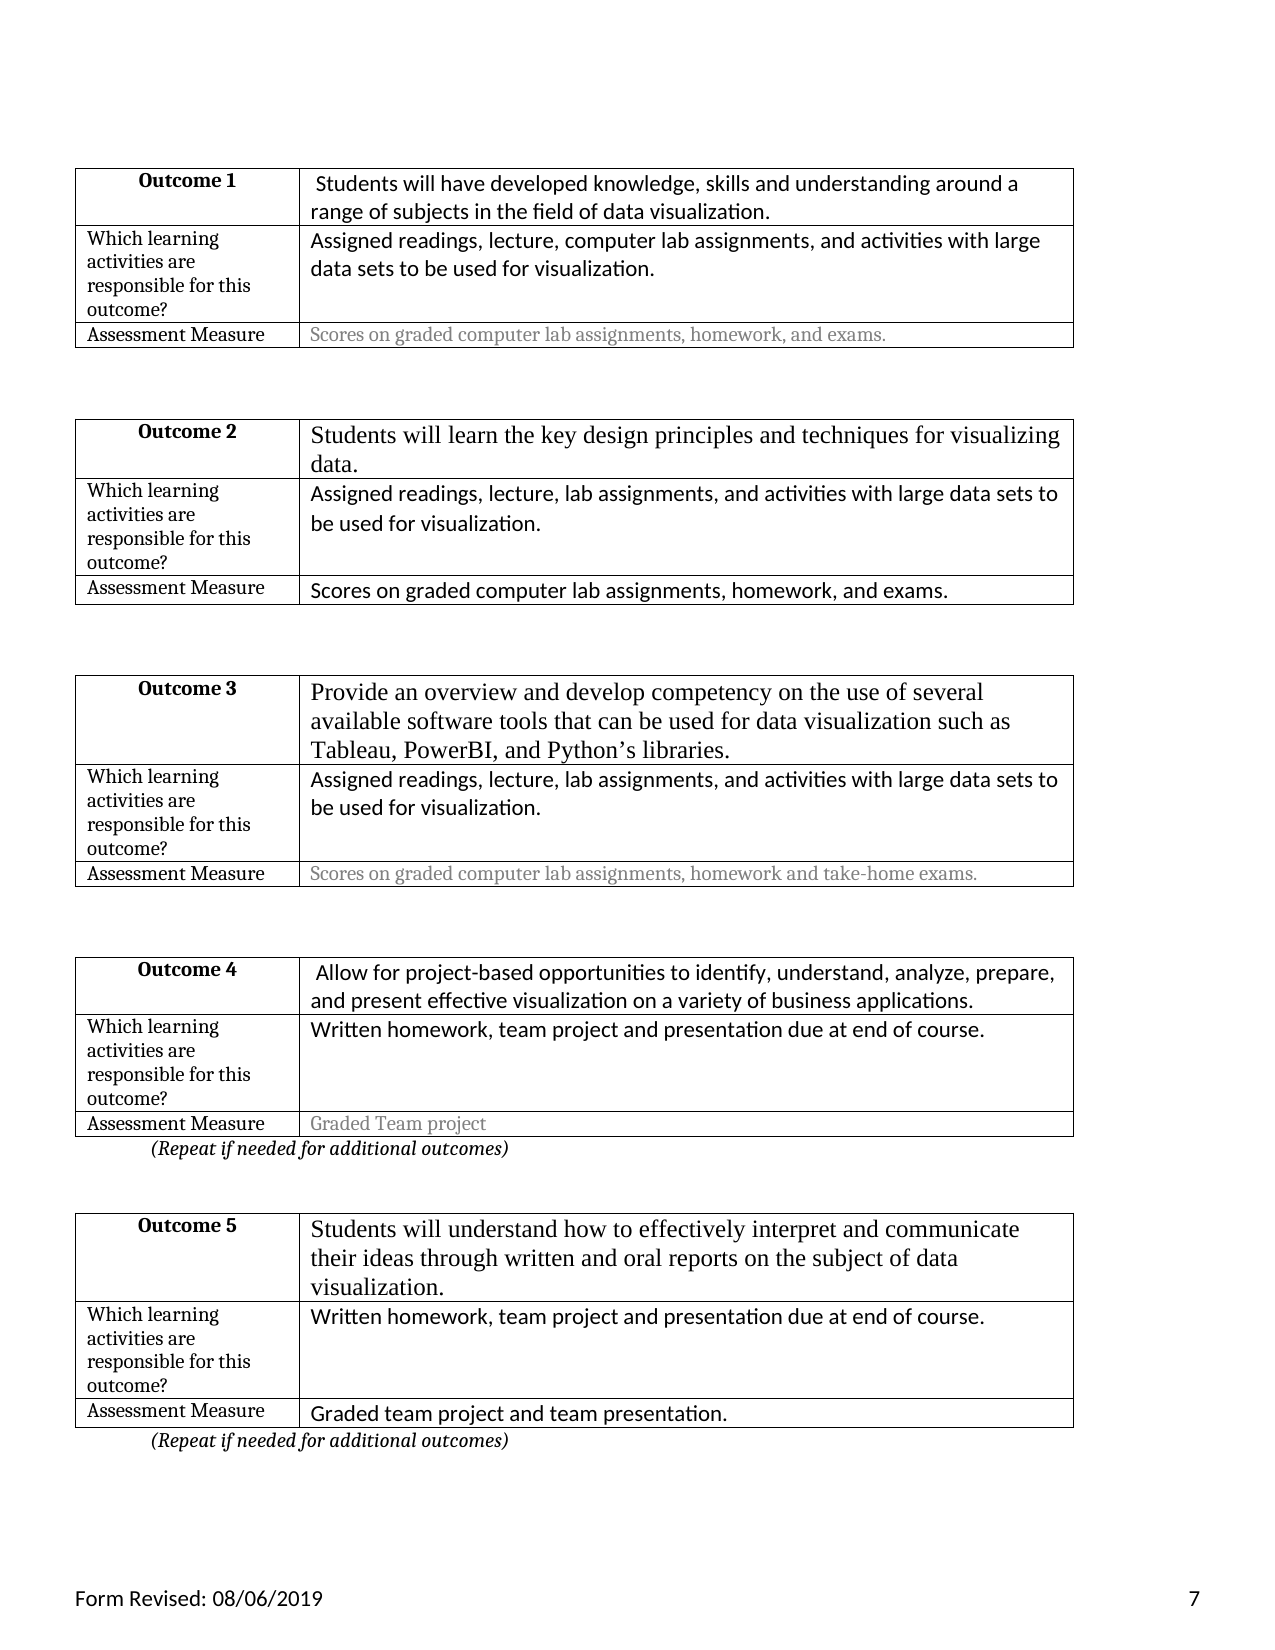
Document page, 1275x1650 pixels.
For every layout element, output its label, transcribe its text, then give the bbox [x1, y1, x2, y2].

table_cell Assessment Measure [76, 576, 299, 604]
table_header Outcome 4 [76, 958, 299, 1014]
table_cell Assessment Measure [76, 862, 299, 886]
table_header Students will understand how to effectively interpret and communicate their ideas through written and oral reports on the subject of data visualization. [300, 1214, 1073, 1301]
table_header Outcome 2 [76, 420, 299, 478]
table_header Outcome 1 [76, 169, 299, 225]
table_cell Scores on graded computer lab assignments, homework, and exams. [300, 323, 1073, 347]
table_cell Which learning activities are responsible for this outcome? [76, 226, 299, 322]
table_cell [300, 1399, 1073, 1427]
table_cell Which learning activities are responsible for this outcome? [76, 1302, 299, 1398]
table_cell Assessment Measure [76, 323, 299, 347]
table_header Outcome 3 [76, 676, 299, 764]
table_cell Which learning activities are responsible for this outcome? [76, 1015, 299, 1111]
table_cell Assessment Measure [76, 1112, 299, 1136]
table_cell Which learning activities are responsible for this outcome? [76, 479, 299, 575]
table_cell Assessment Measure [76, 1399, 299, 1427]
table_header Outcome 5 [76, 1214, 299, 1301]
text (Repeat if needed for additional outcomes) [75, 1428, 1200, 1452]
text (Repeat if needed for additional outcomes) [75, 1137, 1200, 1161]
table_cell Which learning activities are responsible for this outcome? [76, 765, 299, 861]
table_cell Scores on graded computer lab assignments, homework and take-home exams. [300, 862, 1073, 886]
table_cell [300, 576, 1073, 604]
table_cell Graded Team project [300, 1112, 1073, 1136]
